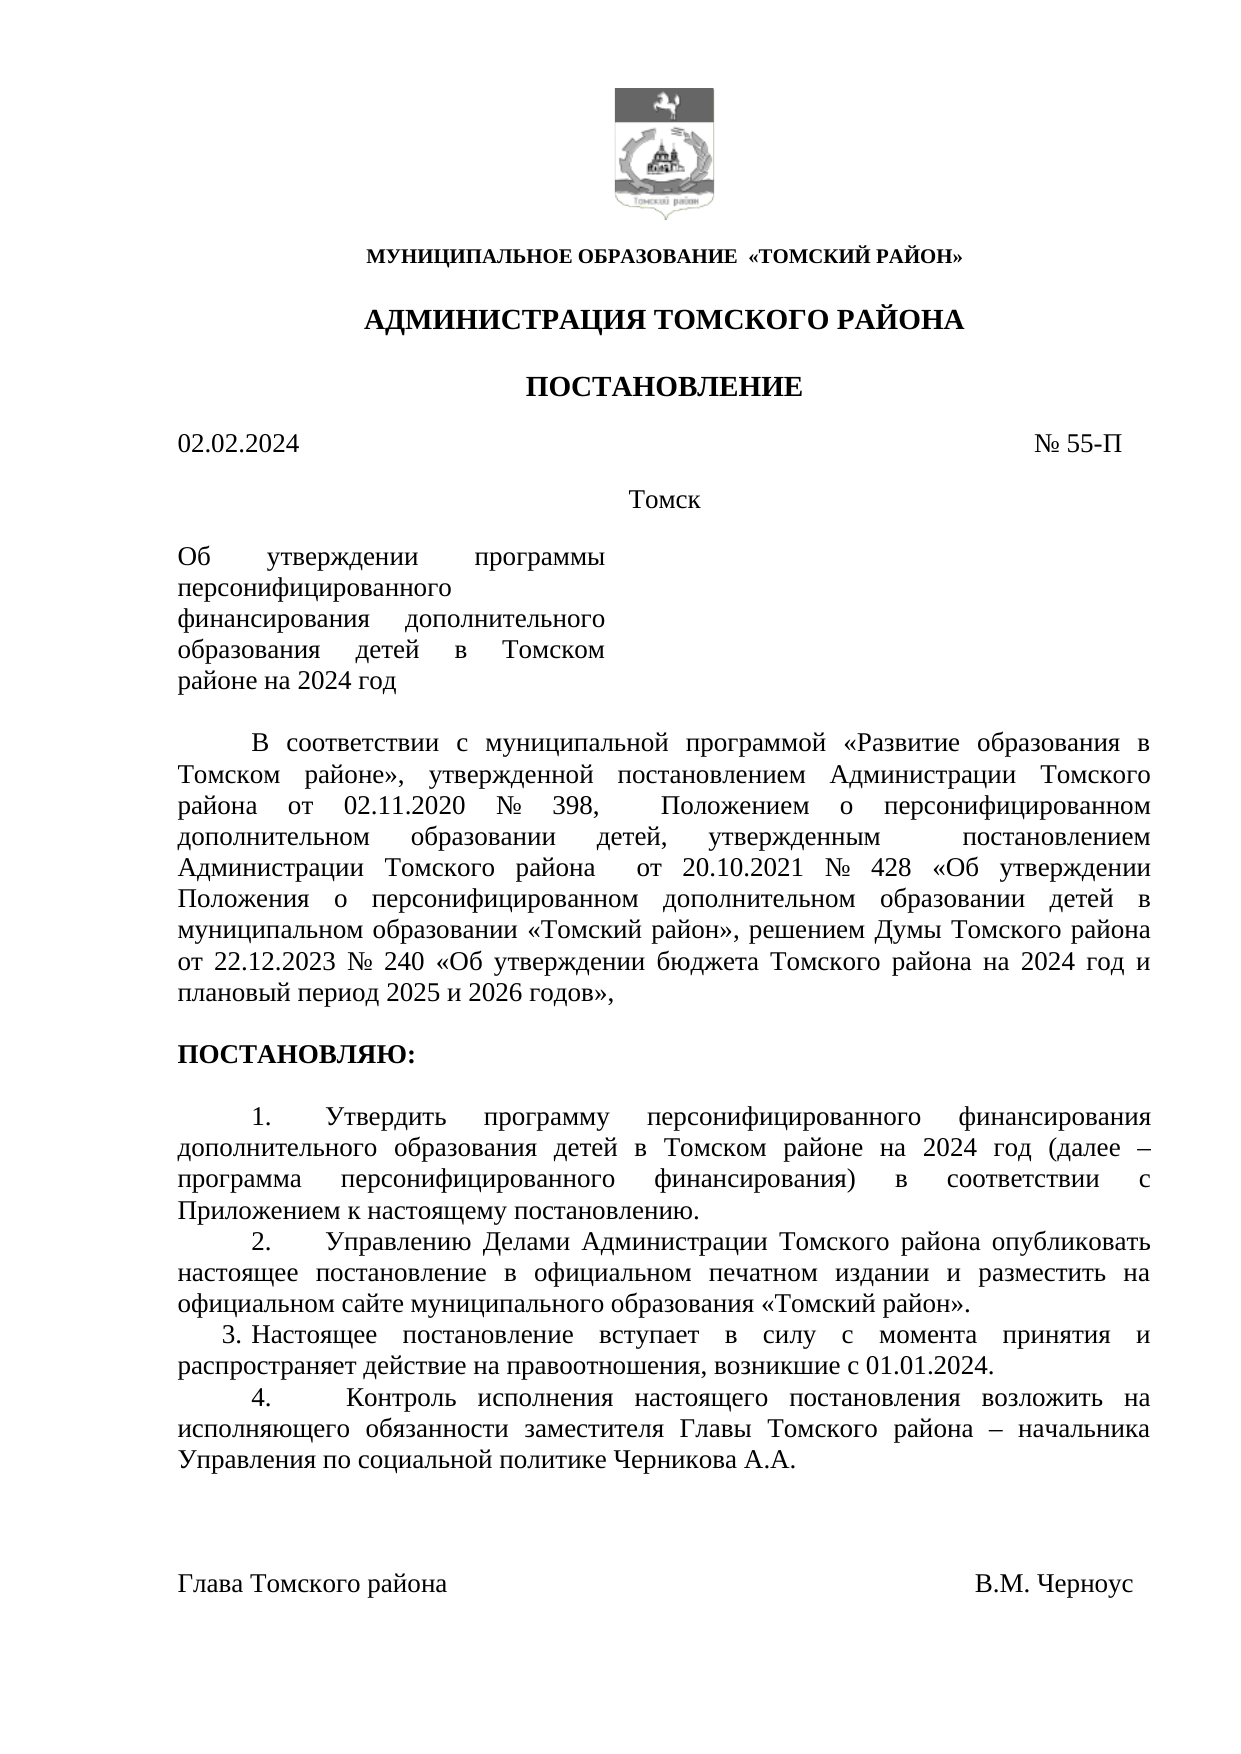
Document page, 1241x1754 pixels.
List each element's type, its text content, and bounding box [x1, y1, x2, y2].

subtitle ПОСТАНОВЛЕНИЕ [177, 369, 1152, 402]
text 02.02.2024 № 55-П [177, 427, 1152, 458]
list Управлению Делами Администрации Томского района опубликовать настоящее постановление в официальном печатном издании и разместить на официальном сайте муниципального образования «Томский район». [177, 1225, 1152, 1318]
text В соответствии с муниципальной программой «Развитие образования в Томском районе», утвержденной постановлением Администрации Томского района от 02.11.2020 № 398, Положением о персонифицированном дополнительном образовании детей, утвержденным постановлением Администрации Томского района от 20.10.2021 № 428 «Об утверждении Положения о персонифицированном дополнительном образовании детей в муниципальном образовании «Томский район», решением Думы Томского района от 22.12.2023 № 240 «Об утверждении бюджета Томского района на 2024 год и плановый период 2025 и 2026 годов», [177, 727, 1152, 1007]
list Настоящее постановление вступает в силу с момента принятия и распространяет действие на правоотношения, возникшие с 01.01.2024. [177, 1318, 1152, 1381]
text Томск [177, 483, 1152, 515]
text МУНИЦИПАЛЬНОЕ ОБРАЗОВАНИЕ «ТОМСКИЙ РАЙОН» [177, 244, 1152, 268]
text ПОСТАНОВЛЯЮ: [177, 1038, 1152, 1069]
text Глава Томского района В.М. Черноус [177, 1567, 1152, 1599]
text Об утверждении программы персонифицированного финансирования дополнительного образования детей в Томском районе на 2024 год [177, 540, 605, 695]
list Утвердить программу персонифицированного финансирования дополнительного образования детей в Томском районе на 2024 год (далее – программа персонифицированного финансирования) в соответствии с Приложением к настоящему постановлению. [177, 1100, 1152, 1225]
text АДМИНИСТРАЦИЯ ТОМСКОГО РАЙОНА [177, 302, 1152, 335]
list Контроль исполнения настоящего постановления возложить на исполняющего обязанности заместителя Главы Томского района – начальника Управления по социальной политике Черникова А.А. [177, 1381, 1152, 1474]
